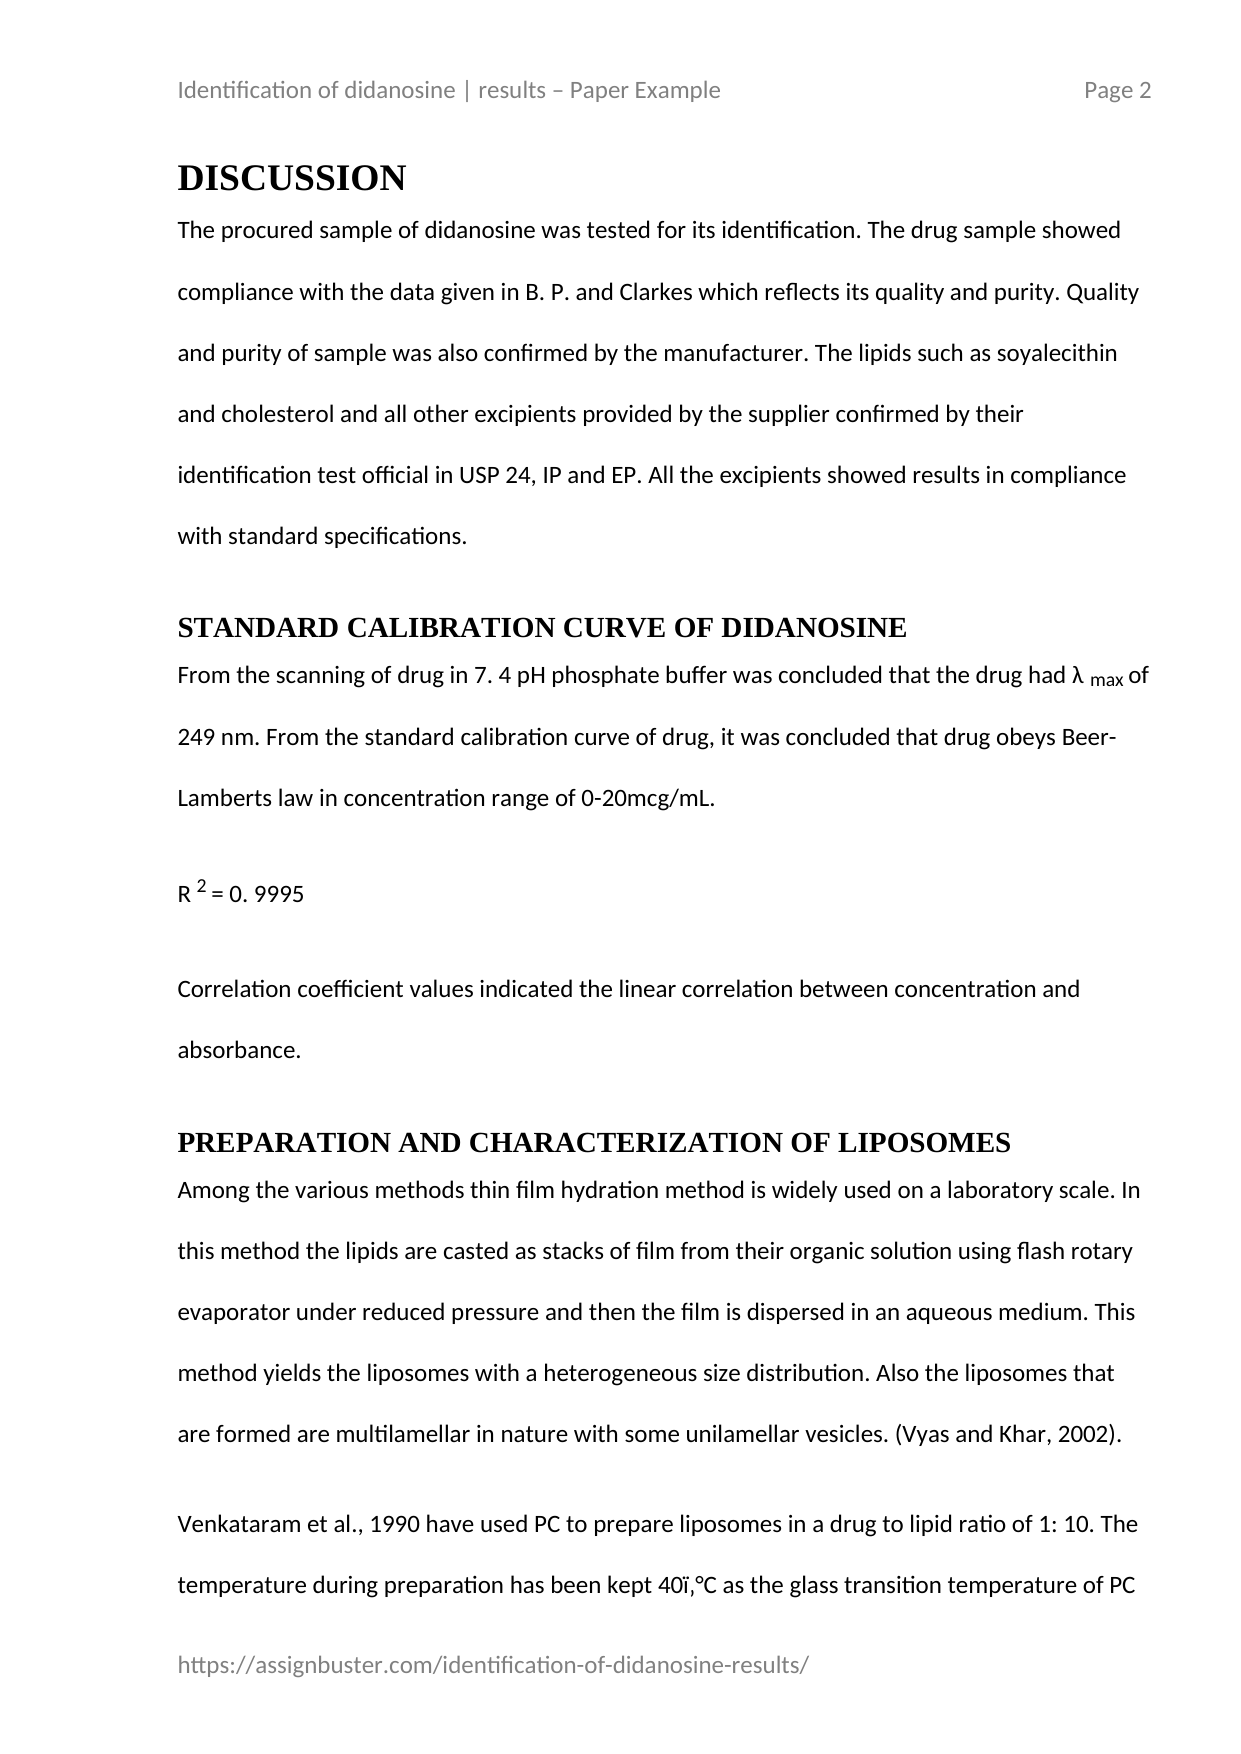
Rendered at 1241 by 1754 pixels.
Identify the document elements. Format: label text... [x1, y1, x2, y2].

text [177, 1508, 1152, 1600]
text Correlation coefficient values indicated the linear correlation between concentration and absorbance. [177, 974, 1152, 1065]
text From the scanning of drug in 7. 4 pH phosphate buffer was concluded that the drug had λ max of 249 nm. From the standard calibration curve of drug, it was concluded that drug obeys Beer-Lamberts law in concentration range of 0-20mcg/mL. [177, 659, 1152, 813]
text The procured sample of didanosine was tested for its identification. The drug sample showed compliance with the data given in B. P. and Clarkes which reflects its quality and purity. Quality and purity of sample was also confirmed by the manufacturer. The lipids such as soyalecithin and cholesterol and all other excipients provided by the supplier confirmed by their identification test official in USP 24, IP and EP. All the excipients showed results in compliance with standard specifications. [177, 215, 1152, 550]
text R 2 = 0. 9995 [177, 873, 1152, 908]
subtitle DISCUSSION [177, 156, 1152, 199]
text Among the various methods thin film hydration method is widely used on a laboratory scale. In this method the lipids are casted as stacks of film from their organic solution using flash rotary evaporator under reduced pressure and then the film is dispersed in an aqueous medium. This method yields the liposomes with a heterogeneous size distribution. Also the liposomes that are formed are multilamellar in nature with some unilamellar vesicles. (Vyas and Khar, 2002). [177, 1174, 1152, 1448]
subtitle PREPARATION AND CHARACTERIZATION OF LIPOSOMES [177, 1125, 1152, 1159]
subtitle STANDARD CALIBRATION CURVE OF DIDANOSINE [177, 610, 1152, 644]
